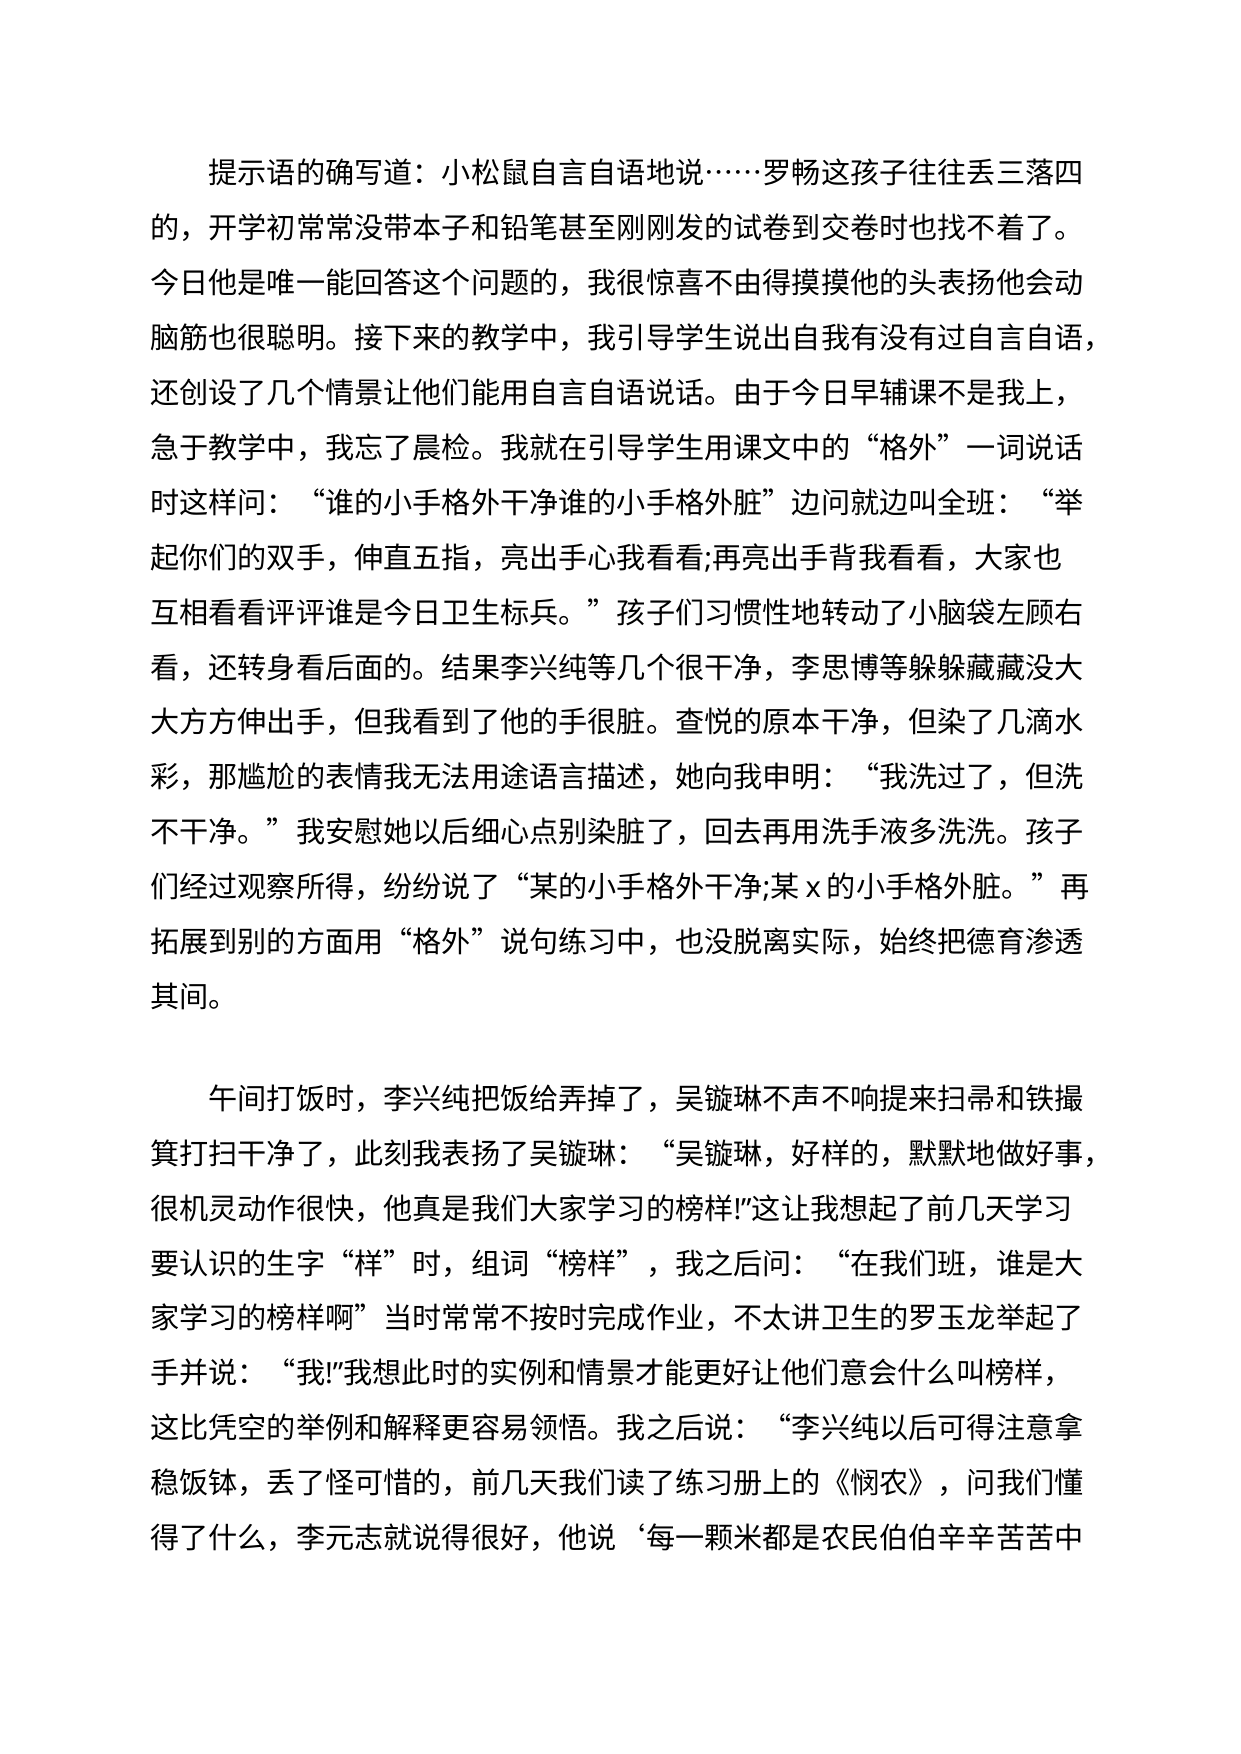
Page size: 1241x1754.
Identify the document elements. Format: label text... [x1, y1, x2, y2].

text 提示语的确写道：小松鼠自言自语地说……罗畅这孩子往往丢三落四的，开学初常常没带本子和铅笔甚至刚刚发的试卷到交卷时也找不着了。今日他是唯一能回答这个问题的，我很惊喜不由得摸摸他的头表扬他会动脑筋也很聪明。接下来的教学中，我引导学生说出自我有没有过自言自语，还创设了几个情景让他们能用自言自语说话。由于今日早辅课不是我上，急于教学中，我忘了晨检。我就在引导学生用课文中的“格外”一词说话时这样问：“谁的小手格外干净谁的小手格外脏”边问就边叫全班：“举起你们的双手，伸直五指，亮出手心我看看;再亮出手背我看看，大家也互相看看评评谁是今日卫生标兵。”孩子们习惯性地转动了小脑袋左顾右看，还转身看后面的。结果李兴纯等几个很干净，李思博等躲躲藏藏没大大方方伸出手，但我看到了他的手很脏。查悦的原本干净，但染了几滴水彩，那尴尬的表情我无法用途语言描述，她向我申明：“我洗过了，但洗不干净。”我安慰她以后细心点别染脏了，回去再用洗手液多洗洗。孩子们经过观察所得，纷纷说了“某的小手格外干净;某x的小手格外脏。”再拓展到别的方面用“格外”说句练习中，也没脱离实际，始终把德育渗透其间。 [150, 150, 1090, 1016]
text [150, 1075, 1090, 1557]
